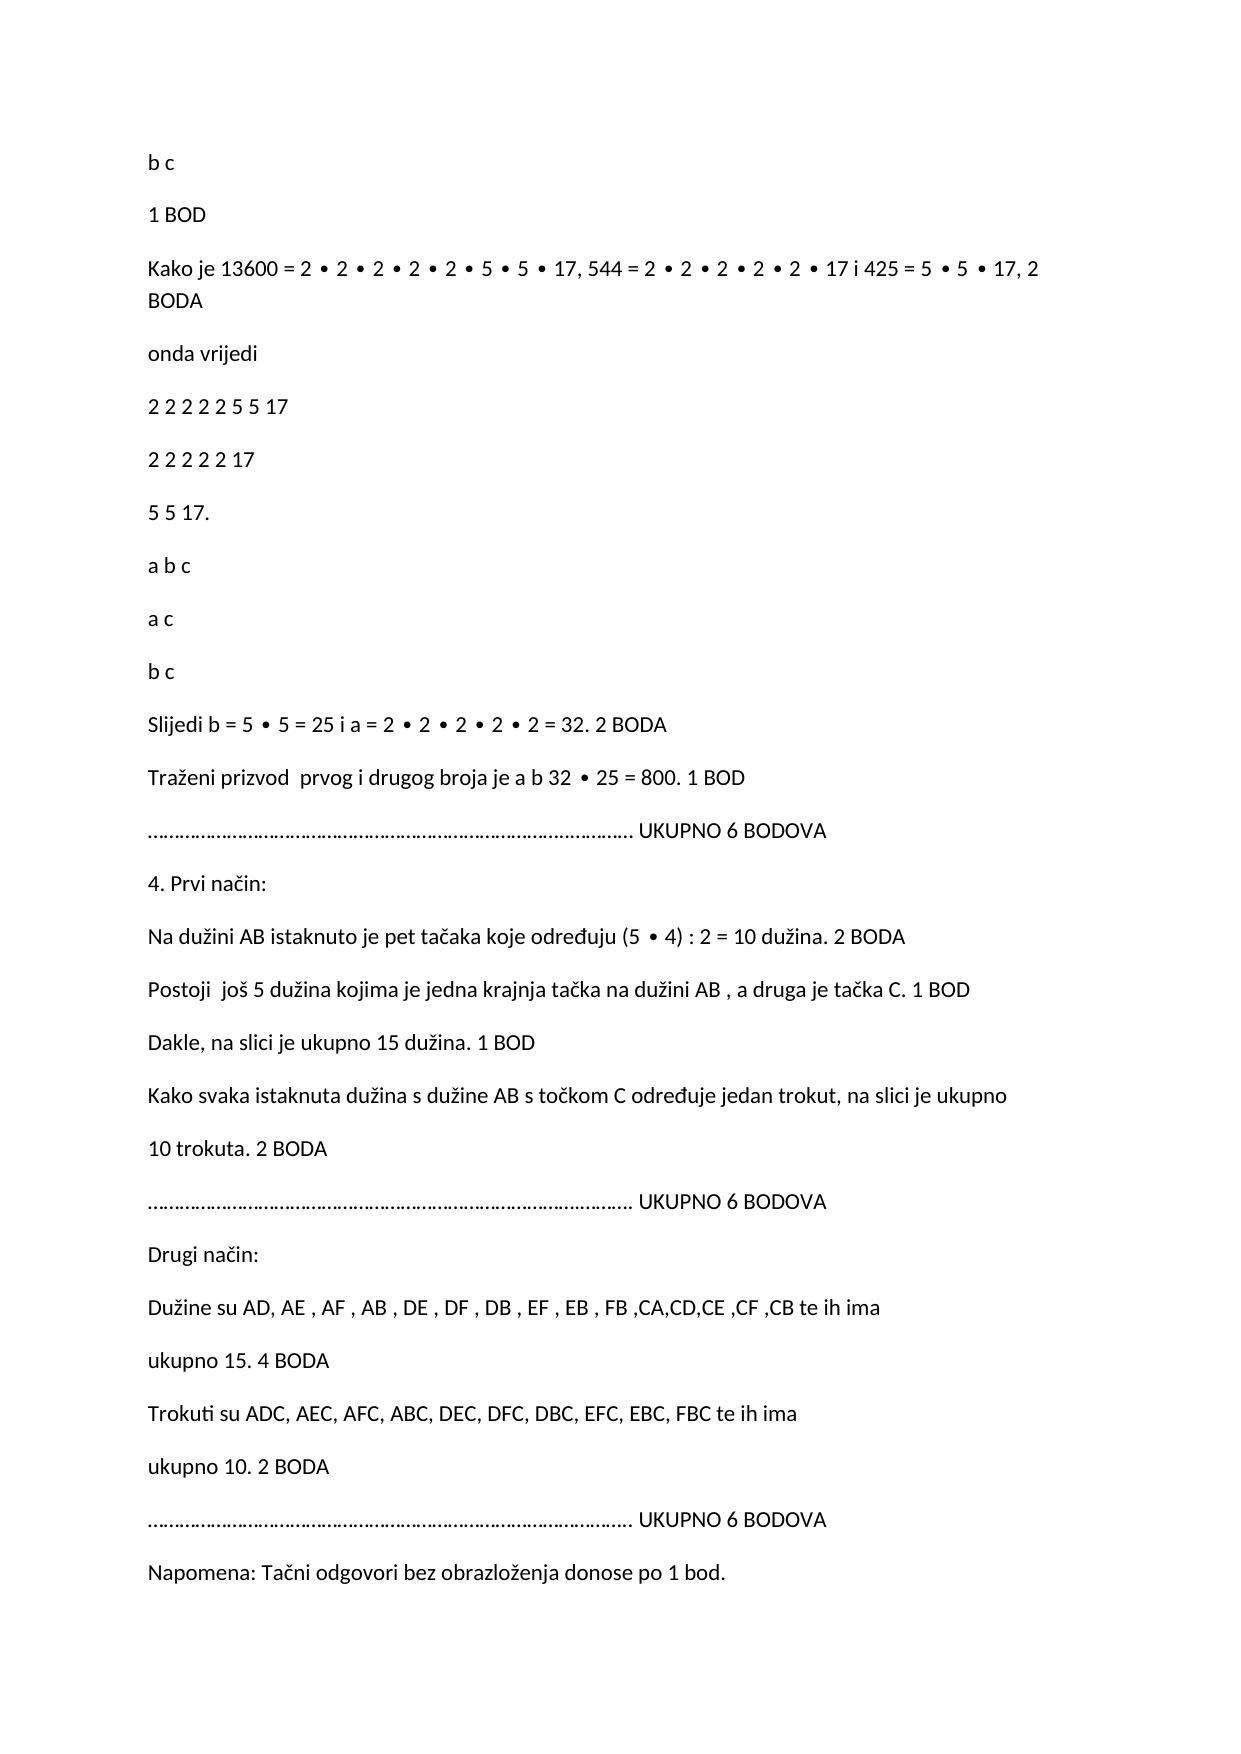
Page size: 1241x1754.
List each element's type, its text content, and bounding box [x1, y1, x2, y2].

text 5 5 17. [148, 498, 1093, 526]
text Dužine su AD, AE , AF , AB , DE , DF , DB , EF , EB , FB ,CA,CD,CE ,CF ,CB te ih ima [148, 1293, 1093, 1321]
text Dakle, na slici je ukupno 15 dužina. 1 BOD [148, 1028, 1093, 1056]
text 10 trokuta. 2 BODA [148, 1134, 1093, 1162]
text 2 2 2 2 2 17 [148, 445, 1093, 473]
text ……………………………………………………………………………….. UKUPNO 6 BODOVA [148, 1505, 1093, 1533]
text 2 2 2 2 2 5 5 17 [148, 392, 1093, 420]
text Kako svaka istaknuta dužina s dužine AB s točkom C određuje jedan trokut, na slici je ukupno [148, 1081, 1093, 1109]
text Napomena: Tačni odgovori bez obrazloženja donose po 1 bod. [148, 1558, 1093, 1586]
text ukupno 10. 2 BODA [148, 1452, 1093, 1480]
text Na dužini AB istaknuto je pet tačaka koje određuju (5 ∙ 4) : 2 = 10 dužina. 2 BODA [148, 922, 1093, 950]
text b c [148, 657, 1093, 685]
text onda vrijedi [148, 339, 1093, 367]
text a c [148, 604, 1093, 632]
text 1 BOD [148, 201, 1093, 229]
text a b c [148, 551, 1093, 579]
text Drugi način: [148, 1240, 1093, 1268]
text Postoji još 5 dužina kojima je jedna krajnja tačka na dužini AB , a druga je tačka C. 1 BOD [148, 975, 1093, 1003]
text Traženi prizvod prvog i drugog broja je a b 32 ∙ 25 = 800. 1 BOD [148, 763, 1093, 791]
text Slijedi b = 5 ∙ 5 = 25 i a = 2 ∙ 2 ∙ 2 ∙ 2 ∙ 2 = 32. 2 BODA [148, 710, 1093, 738]
text ……………………………………………………………………..………… UKUPNO 6 BODOVA [148, 816, 1093, 844]
text b c [148, 148, 1093, 176]
text Kako je 13600 = 2 ∙ 2 ∙ 2 ∙ 2 ∙ 2 ∙ 5 ∙ 5 ∙ 17, 544 = 2 ∙ 2 ∙ 2 ∙ 2 ∙ 2 ∙ 17 i 425 = 5 ∙ 5 ∙ 17, 2 BODA [148, 254, 1093, 314]
text 4. Prvi način: [148, 869, 1093, 897]
text ukupno 15. 4 BODA [148, 1346, 1093, 1374]
text Trokuti su ADC, AEC, AFC, ABC, DEC, DFC, DBC, EFC, EBC, FBC te ih ima [148, 1399, 1093, 1427]
text ……………………………………………………………………….………. UKUPNO 6 BODOVA [148, 1187, 1093, 1215]
